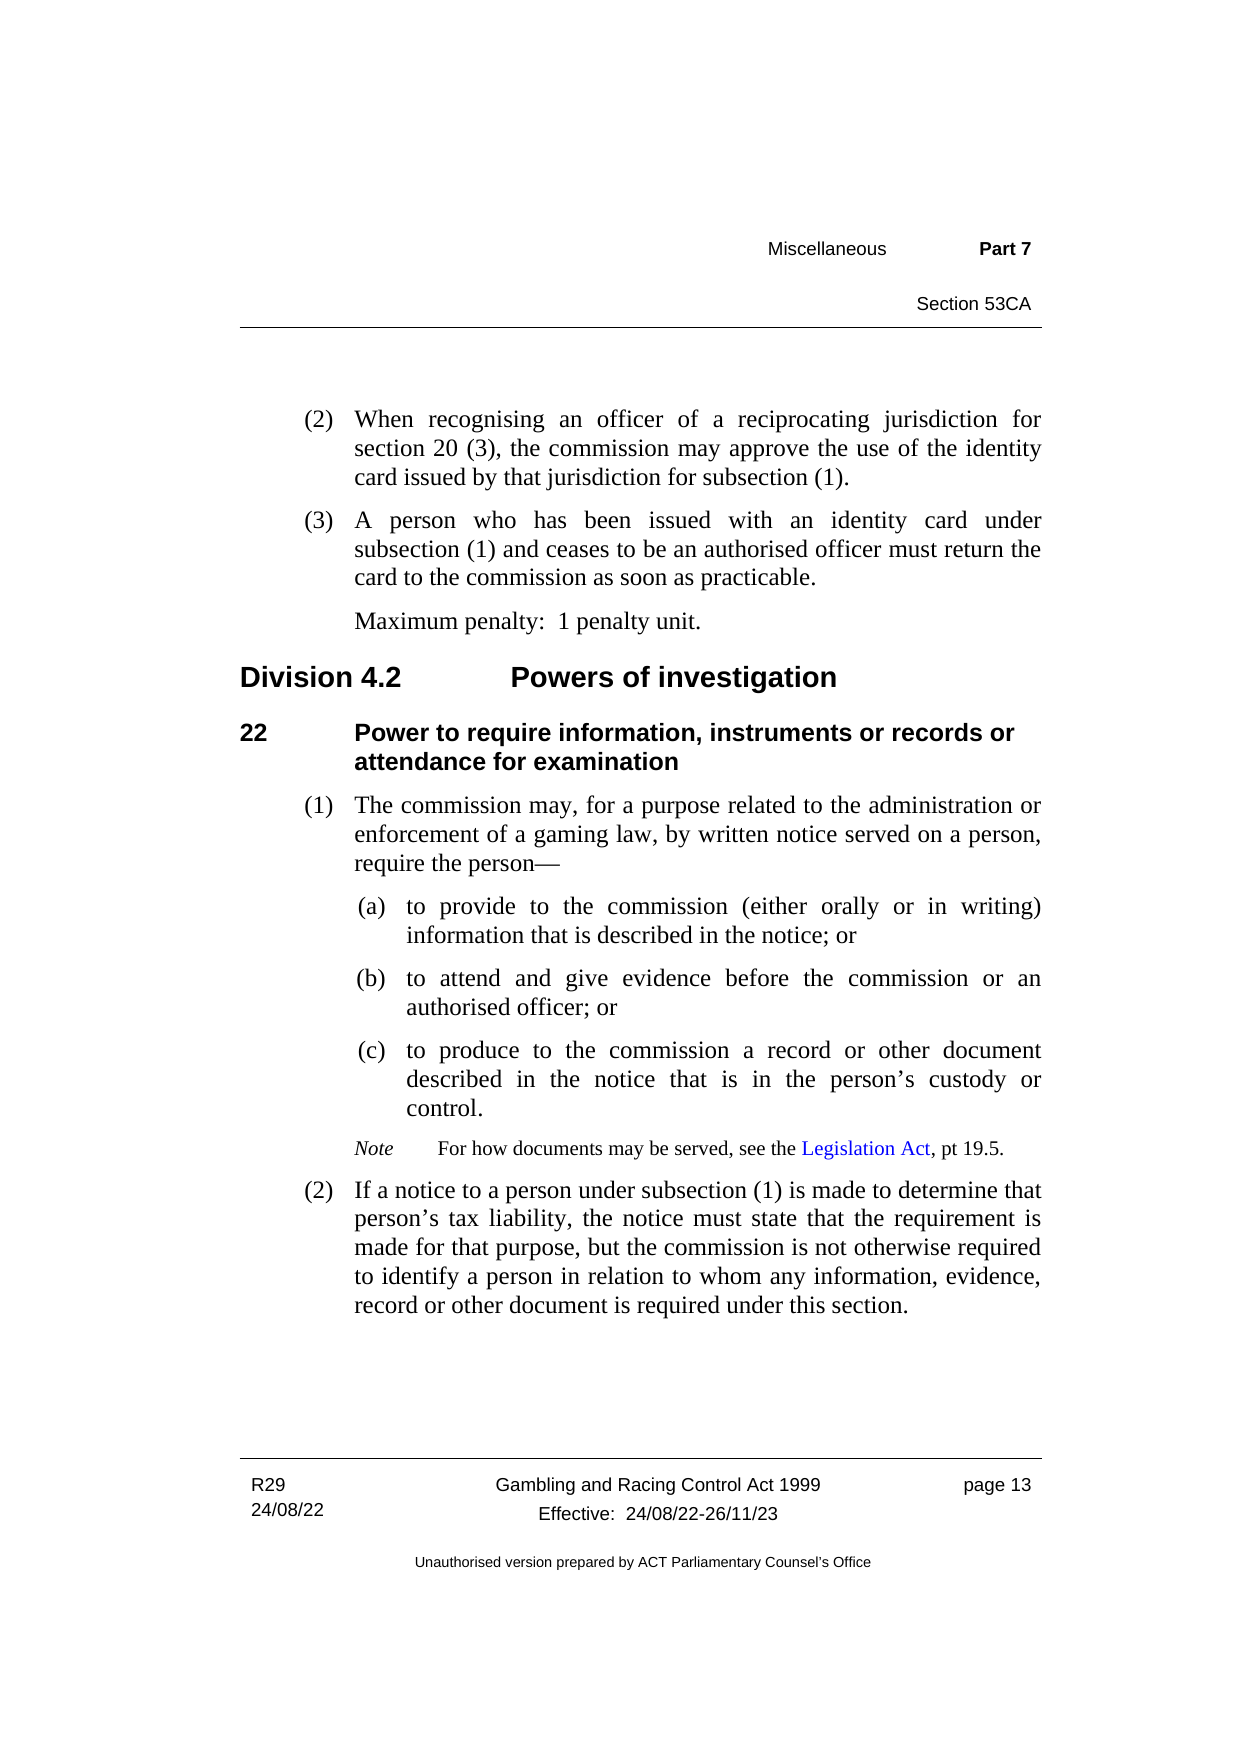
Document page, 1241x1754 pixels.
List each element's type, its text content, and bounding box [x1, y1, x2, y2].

text Division 4.2 Powers of investigation [239, 659, 1042, 693]
text (3) A person who has been issued with an identity card under subsection (1) and ceases to be an authorised officer must return the card to the commission as soon as practicable. [239, 505, 1042, 591]
text (b) to attend and give evidence before the commission or an authorised officer; or [239, 963, 1042, 1021]
text Note For how documents may be served, see the Legislation Act, pt 19.5. [354, 1136, 1042, 1160]
text Maximum penalty: 1 penalty unit. [354, 606, 1042, 634]
text (a) to provide to the commission (either orally or in writing) information that is described in the notice; or [239, 891, 1042, 948]
text (2) When recognising an officer of a reciprocating jurisdiction for section 20 (3), the commission may approve the use of the identity card issued by that jurisdiction for subsection (1). [239, 404, 1042, 490]
text (c) to produce to the commission a record or other document described in the notice that is in the person’s custody or control. [239, 1035, 1042, 1121]
text (2) If a notice to a person under subsection (1) is made to determine that person’s tax liability, the notice must state that the requirement is made for that purpose, but the commission is not otherwise required to identify a person in relation to whom any information, evidence, record or other document is required under this section. [239, 1175, 1042, 1318]
text (1) The commission may, for a purpose related to the administration or enforcement of a gaming law, by written notice served on a person, require the person— [239, 790, 1042, 876]
text 22 Power to require information, instruments or records or attendance for examination [239, 718, 1042, 776]
